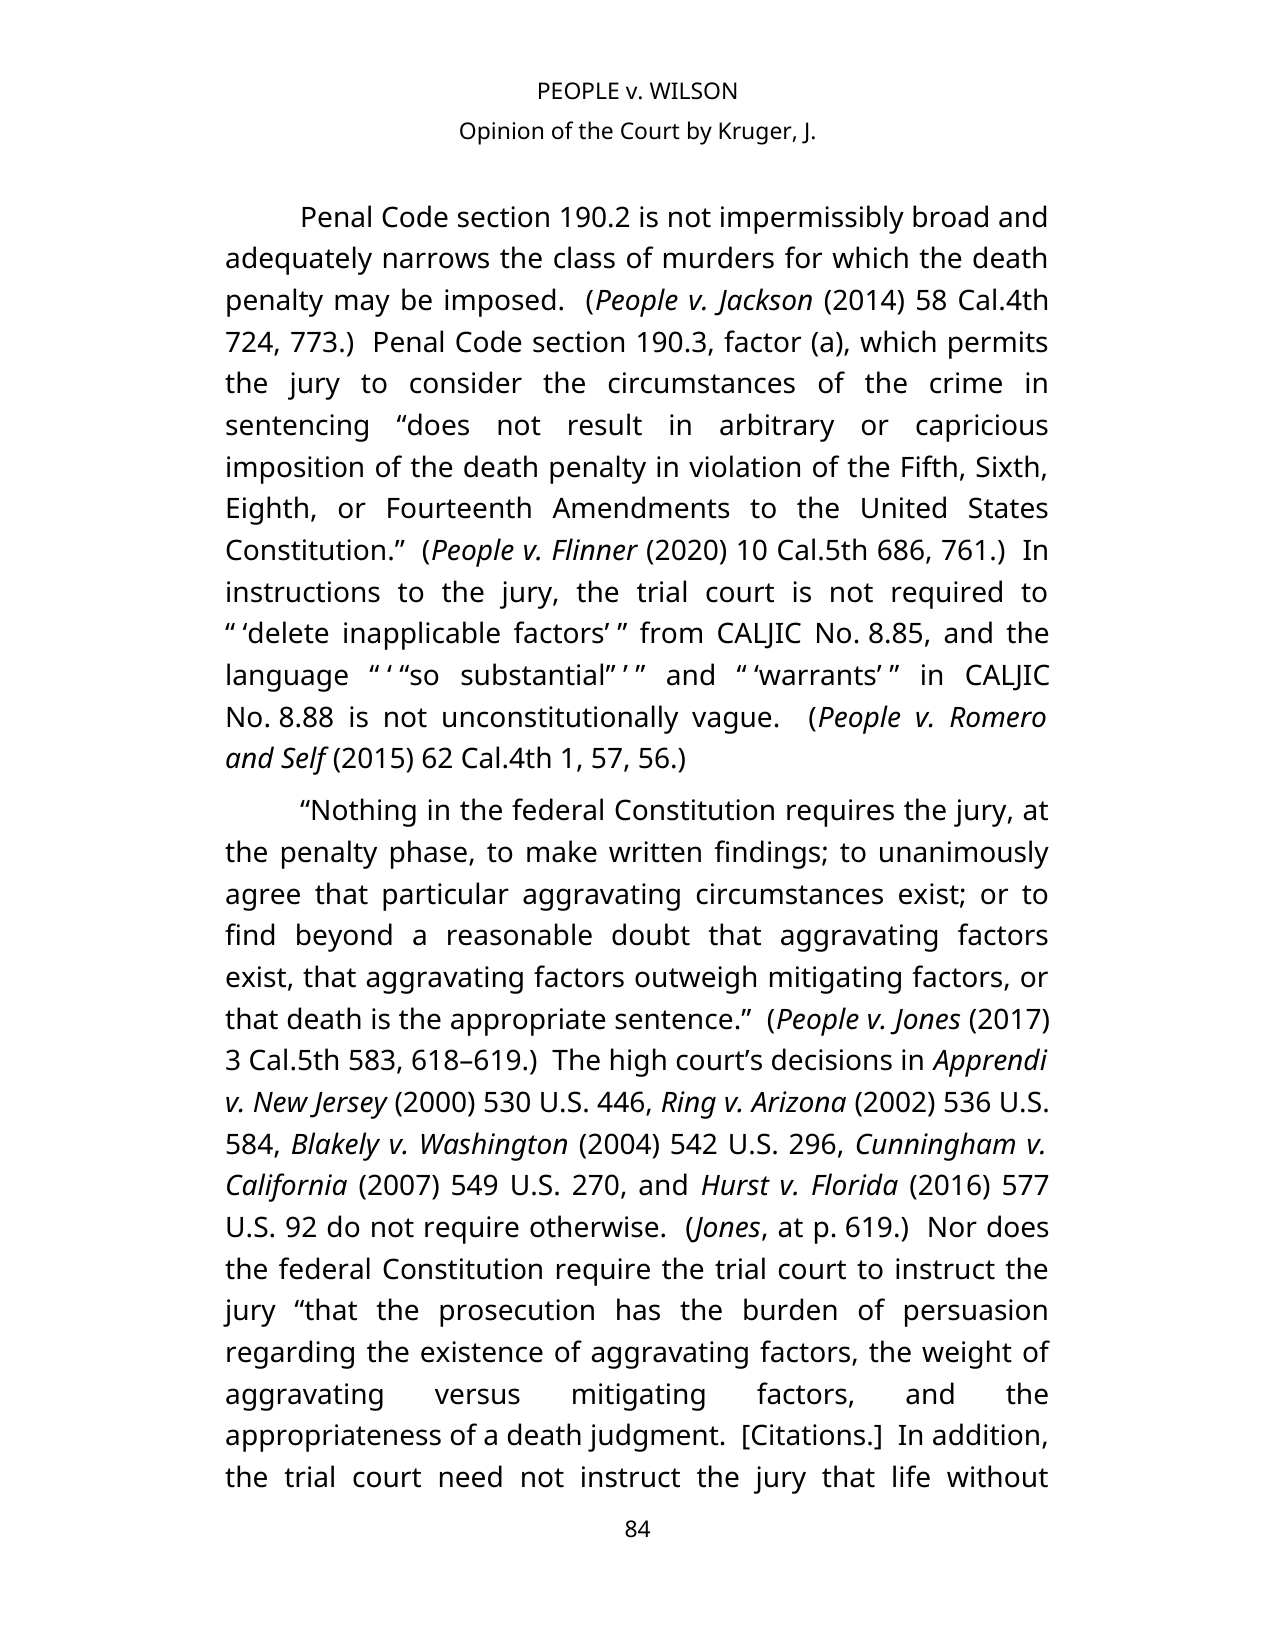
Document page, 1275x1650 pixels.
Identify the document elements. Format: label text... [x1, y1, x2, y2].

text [225, 787, 1050, 1496]
text Penal Code section 190.2 is not impermissibly broad and adequately narrows the class of murders for which the death penalty may be imposed. (People v. Jackson (2014) 58 Cal.4th 724, 773.) Penal Code section 190.3, factor (a), which permits the jury to consider the circumstances of the crime in sentencing “does not result in arbitrary or capricious imposition of the death penalty in violation of the Fifth, Sixth, Eighth, or Fourteenth Amendments to the United States Constitution.” (People v. Flinner (2020) 10 Cal.5th 686, 761.) In instructions to the jury, the trial court is not required to “ ‘delete inapplicable factors’ ” from CALJIC No. 8.85, and the language “ ‘ “so substantial” ’ ” and “ ‘warrants’ ” in CALJIC No. 8.88 is not unconstitutionally vague. (People v. Romero and Self (2015) 62 Cal.4th 1, 57, 56.) [225, 194, 1050, 777]
